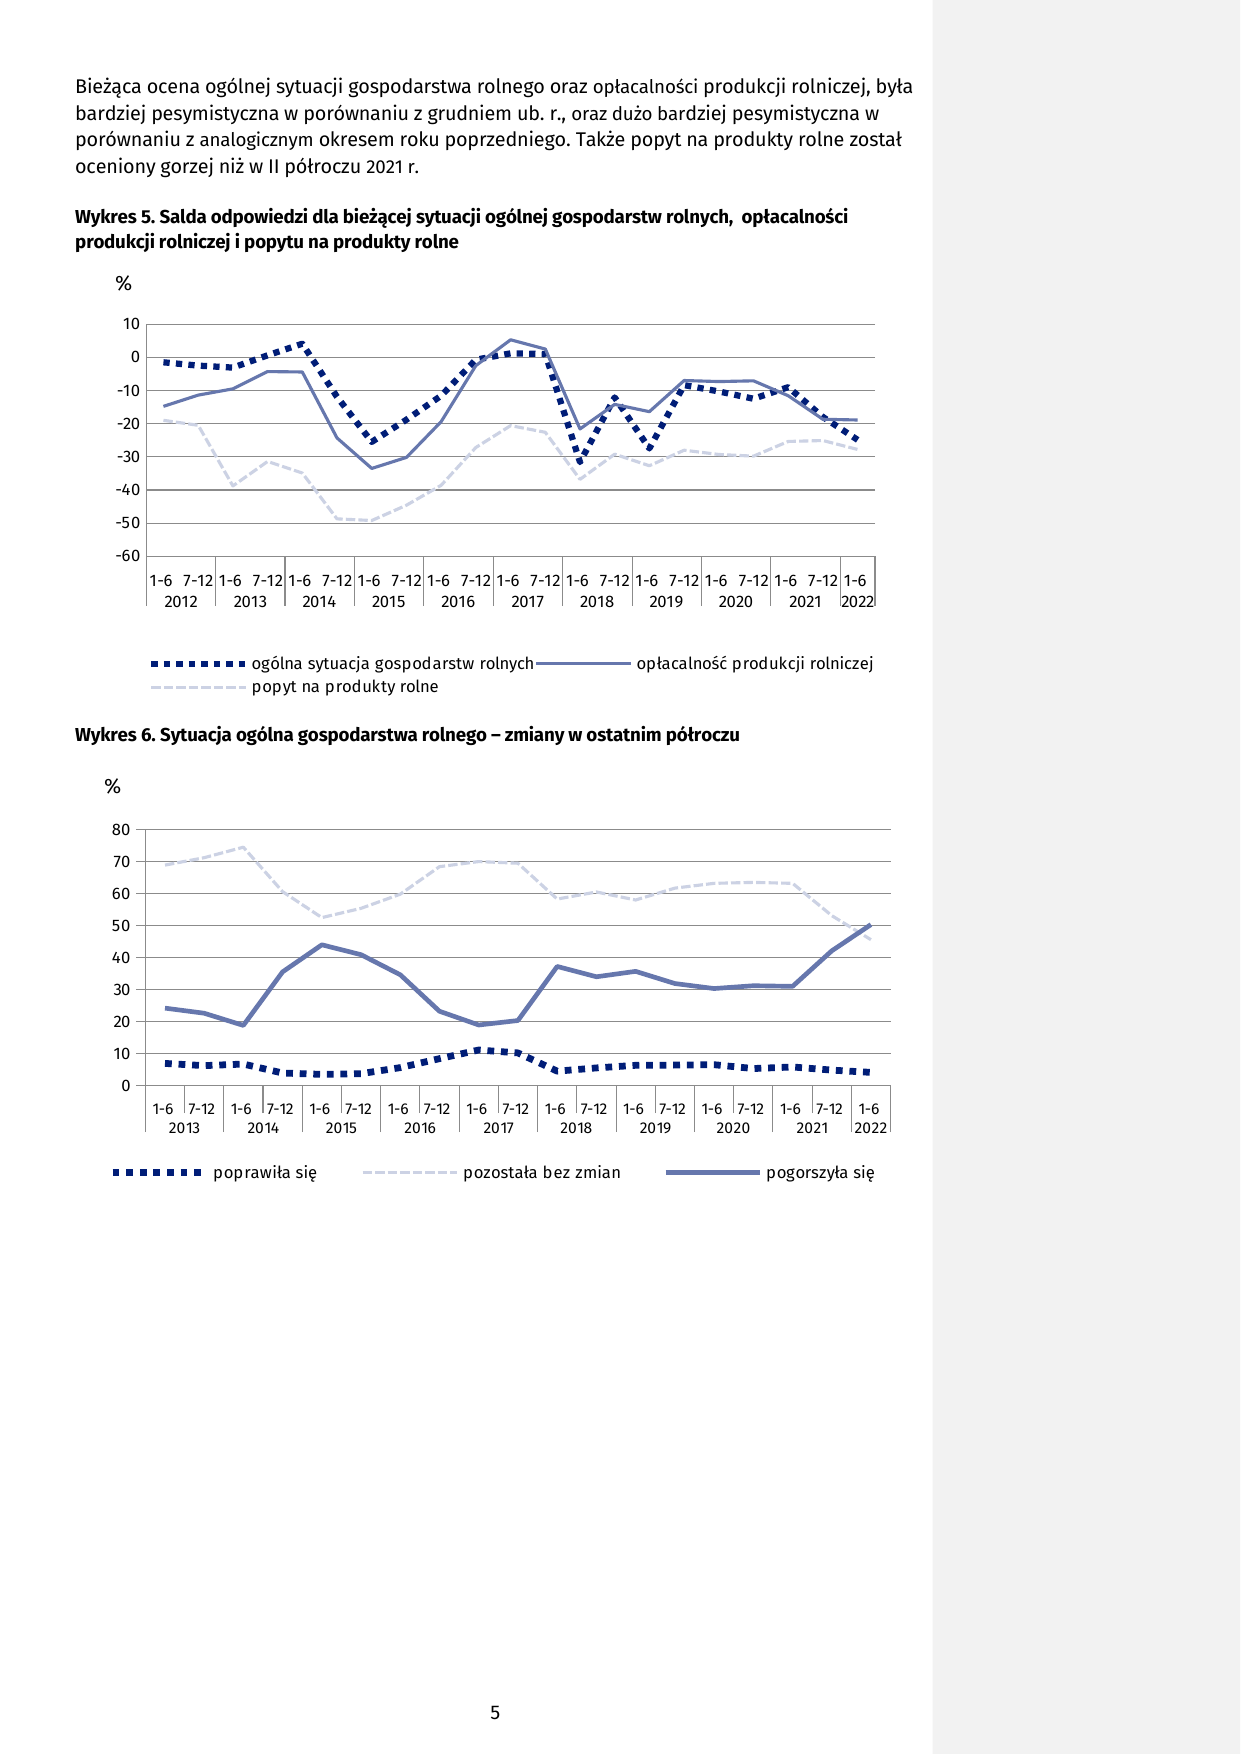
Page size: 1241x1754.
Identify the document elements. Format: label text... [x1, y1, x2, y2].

text Bieżąca ocena ogólnej sytuacji gospodarstwa rolnego oraz opłacalności produkcji rolniczej, była bardziej pesymistyczna w porównaniu z grudniem ub. r., oraz dużo bardziej pesymistyczna w porównaniu z analogicznym okresem roku poprzedniego. Także popyt na produkty rolne został oceniony gorzej niż w II półroczu 2021 r. Wykres 5. Salda odpowiedzi dla bieżącej sytuacji ogólnej gospodarstw rolnych, opłacalności produkcji rolniczej i popytu na produkty rolne Wykres 6. Sytuacja ogólna gospodarstwa rolnego – zmiany w ostatnim półroczu [75, 75, 915, 746]
